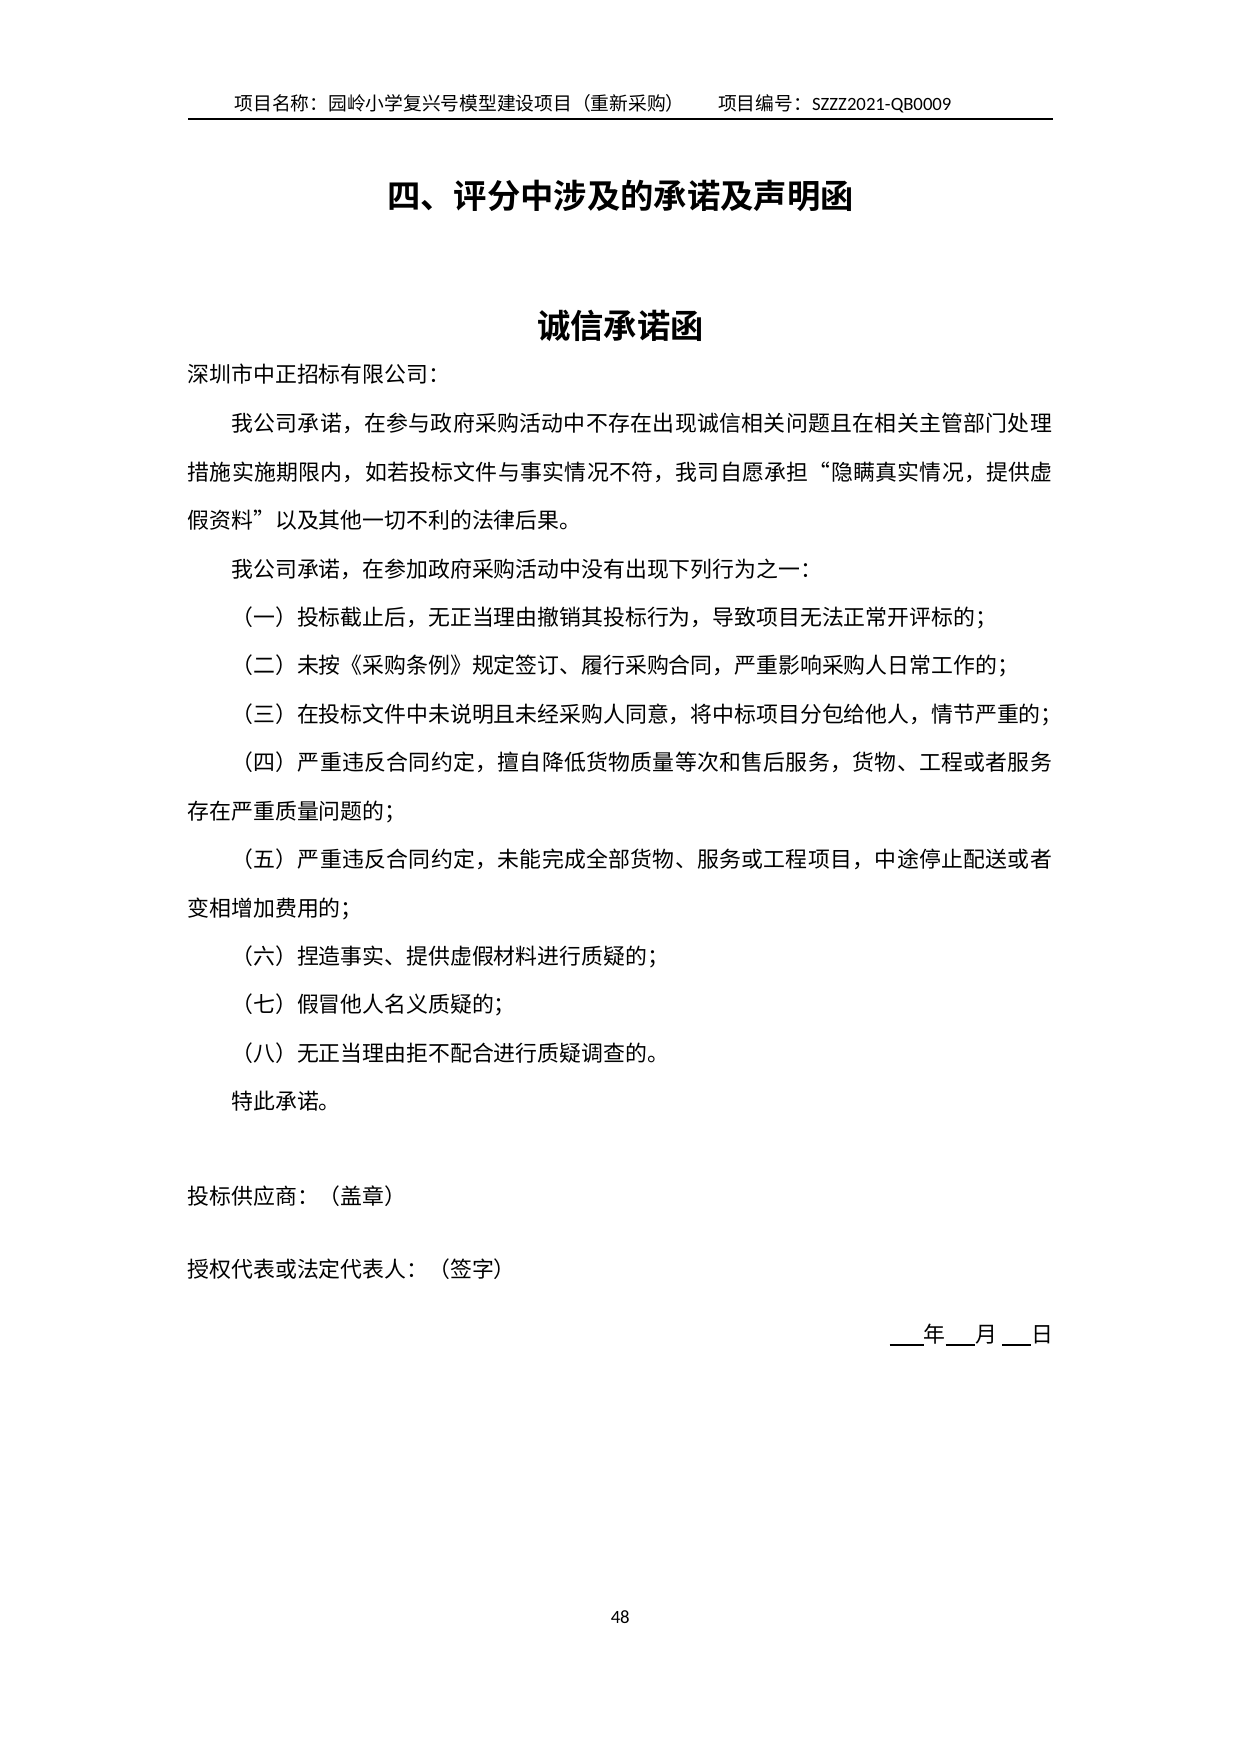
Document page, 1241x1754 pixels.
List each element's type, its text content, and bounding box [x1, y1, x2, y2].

text （一）投标截止后，无正当理由撤销其投标行为，导致项目无法正常开评标的； [187, 599, 1053, 632]
text （四）严重违反合同约定，擅自降低货物质量等次和售后服务，货物、工程或者服务存在严重质量问题的； [187, 744, 1053, 826]
text （五）严重违反合同约定，未能完成全部货物、服务或工程项目，中途停止配送或者变相增加费用的； [187, 842, 1053, 923]
text （八）无正当理由拒不配合进行质疑调查的。 [187, 1035, 1053, 1068]
text 年 月 日 [187, 1316, 1053, 1349]
text （六）捏造事实、提供虚假材料进行质疑的； [187, 939, 1053, 971]
text （三）在投标文件中未说明且未经采购人同意，将中标项目分包给他人，情节严重的； [187, 696, 1053, 729]
text 深圳市中正招标有限公司： [187, 357, 1053, 389]
text 投标供应商：（盖章） [187, 1179, 1053, 1211]
text 诚信承诺函 [187, 292, 1053, 357]
text 授权代表或法定代表人：（签字） [187, 1251, 1053, 1284]
text （七）假冒他人名义质疑的； [187, 987, 1053, 1019]
text （二）未按《采购条例》规定签订、履行采购合同，严重影响采购人日常工作的； [187, 648, 1053, 680]
text 我公司承诺，在参与政府采购活动中不存在出现诚信相关问题且在相关主管部门处理措施实施期限内，如若投标文件与事实情况不符，我司自愿承担“隐瞒真实情况，提供虚假资料”以及其他一切不利的法律后果。 [187, 405, 1053, 535]
text 我公司承诺，在参加政府采购活动中没有出现下列行为之一： [187, 551, 1053, 584]
text 四、评分中涉及的承诺及声明函 [187, 162, 1053, 227]
text 特此承诺。 [187, 1084, 1053, 1116]
